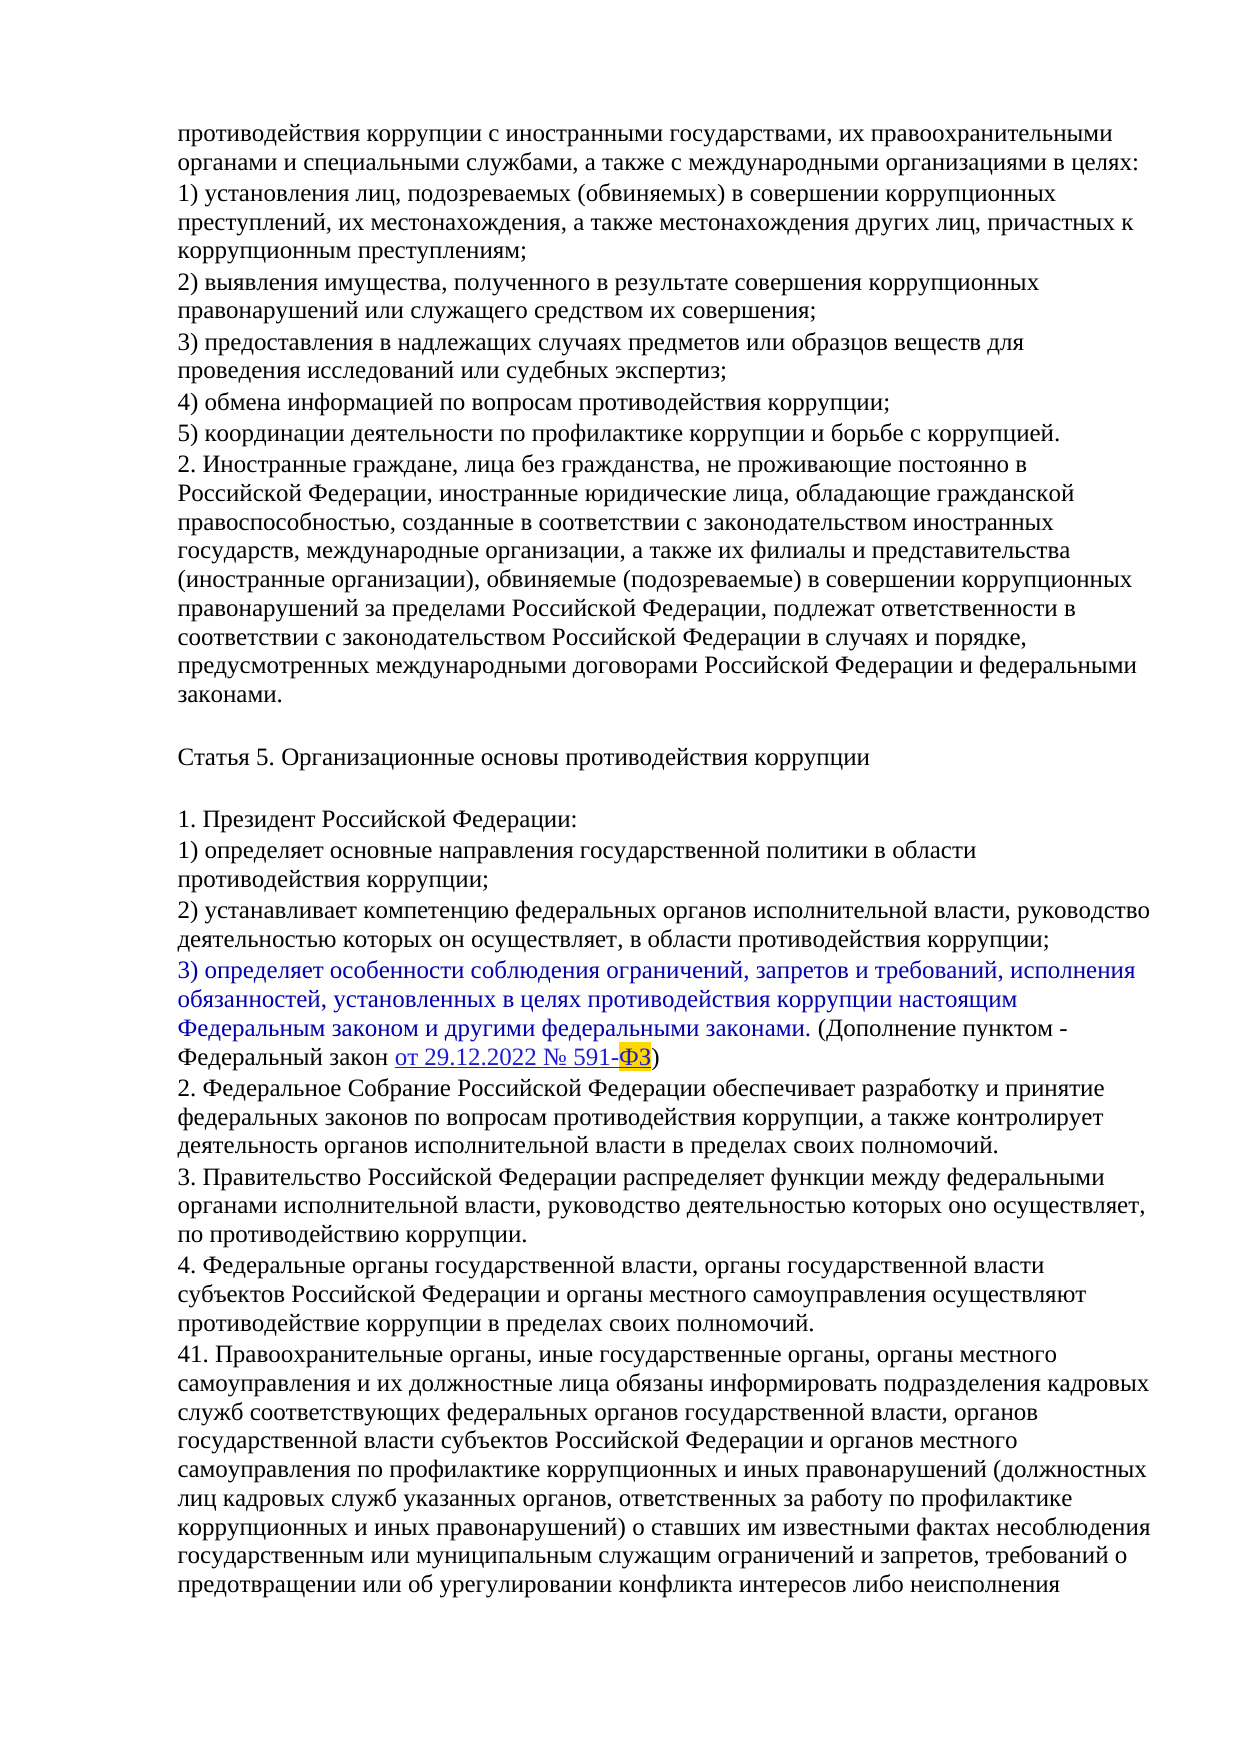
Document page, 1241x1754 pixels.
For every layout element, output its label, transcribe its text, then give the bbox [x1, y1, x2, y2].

text Статья 5. Организационные основы противодействия коррупции [177, 742, 1152, 771]
text 2. Иностранные граждане, лица без гражданства, не проживающие постоянно в Российской Федерации, иностранные юридические лица, обладающие гражданской правоспособностью, созданные в соответствии с законодательством иностранных государств, международные организации, а также их филиалы и представительства (иностранные организации), обвиняемые (подозреваемые) в совершении коррупционных правонарушений за пределами Российской Федерации, подлежат ответственности в соответствии с законодательством Российской Федерации в случаях и порядке, предусмотренных международными договорами Российской Федерации и федеральными законами. [177, 449, 1152, 708]
text 4. Федеральные органы государственной власти, органы государственной власти субъектов Российской Федерации и органы местного самоуправления осуществляют противодействие коррупции в пределах своих полномочий. [177, 1251, 1152, 1337]
text 4) обмена информацией по вопросам противодействия коррупции; [177, 387, 1152, 416]
text 1) определяет основные направления государственной политики в области противодействия коррупции; [177, 836, 1152, 893]
text 2) устанавливает компетенцию федеральных органов исполнительной власти, руководство деятельностью которых он осуществляет, в области противодействия коррупции; [177, 896, 1152, 953]
text 3) определяет особенности соблюдения ограничений, запретов и требований, исполнения обязанностей, установленных в целях противодействия коррупции настоящим Федеральным законом и другими федеральными законами. (Дополнение пунктом - Федеральный закон от 29.12.2022 № 591-ФЗ) [177, 956, 1152, 1071]
text 2) выявления имущества, полученного в результате совершения коррупционных правонарушений или служащего средством их совершения; [177, 267, 1152, 324]
text 5) координации деятельности по профилактике коррупции и борьбе с коррупцией. [177, 418, 1152, 447]
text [177, 1339, 1152, 1598]
text 2. Федеральное Собрание Российской Федерации обеспечивает разработку и принятие федеральных законов по вопросам противодействия коррупции, а также контролирует деятельность органов исполнительной власти в пределах своих полномочий. [177, 1073, 1152, 1159]
text 1. Президент Российской Федерации: [177, 804, 1152, 833]
text 3. Правительство Российской Федерации распределяет функции между федеральными органами исполнительной власти, руководство деятельностью которых оно осуществляет, по противодействию коррупции. [177, 1162, 1152, 1248]
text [177, 118, 1152, 176]
text 3) предоставления в надлежащих случаях предметов или образцов веществ для проведения исследований или судебных экспертиз; [177, 327, 1152, 384]
text 1) установления лиц, подозреваемых (обвиняемых) в совершении коррупционных преступлений, их местонахождения, а также местонахождения других лиц, причастных к коррупционным преступлениям; [177, 178, 1152, 264]
